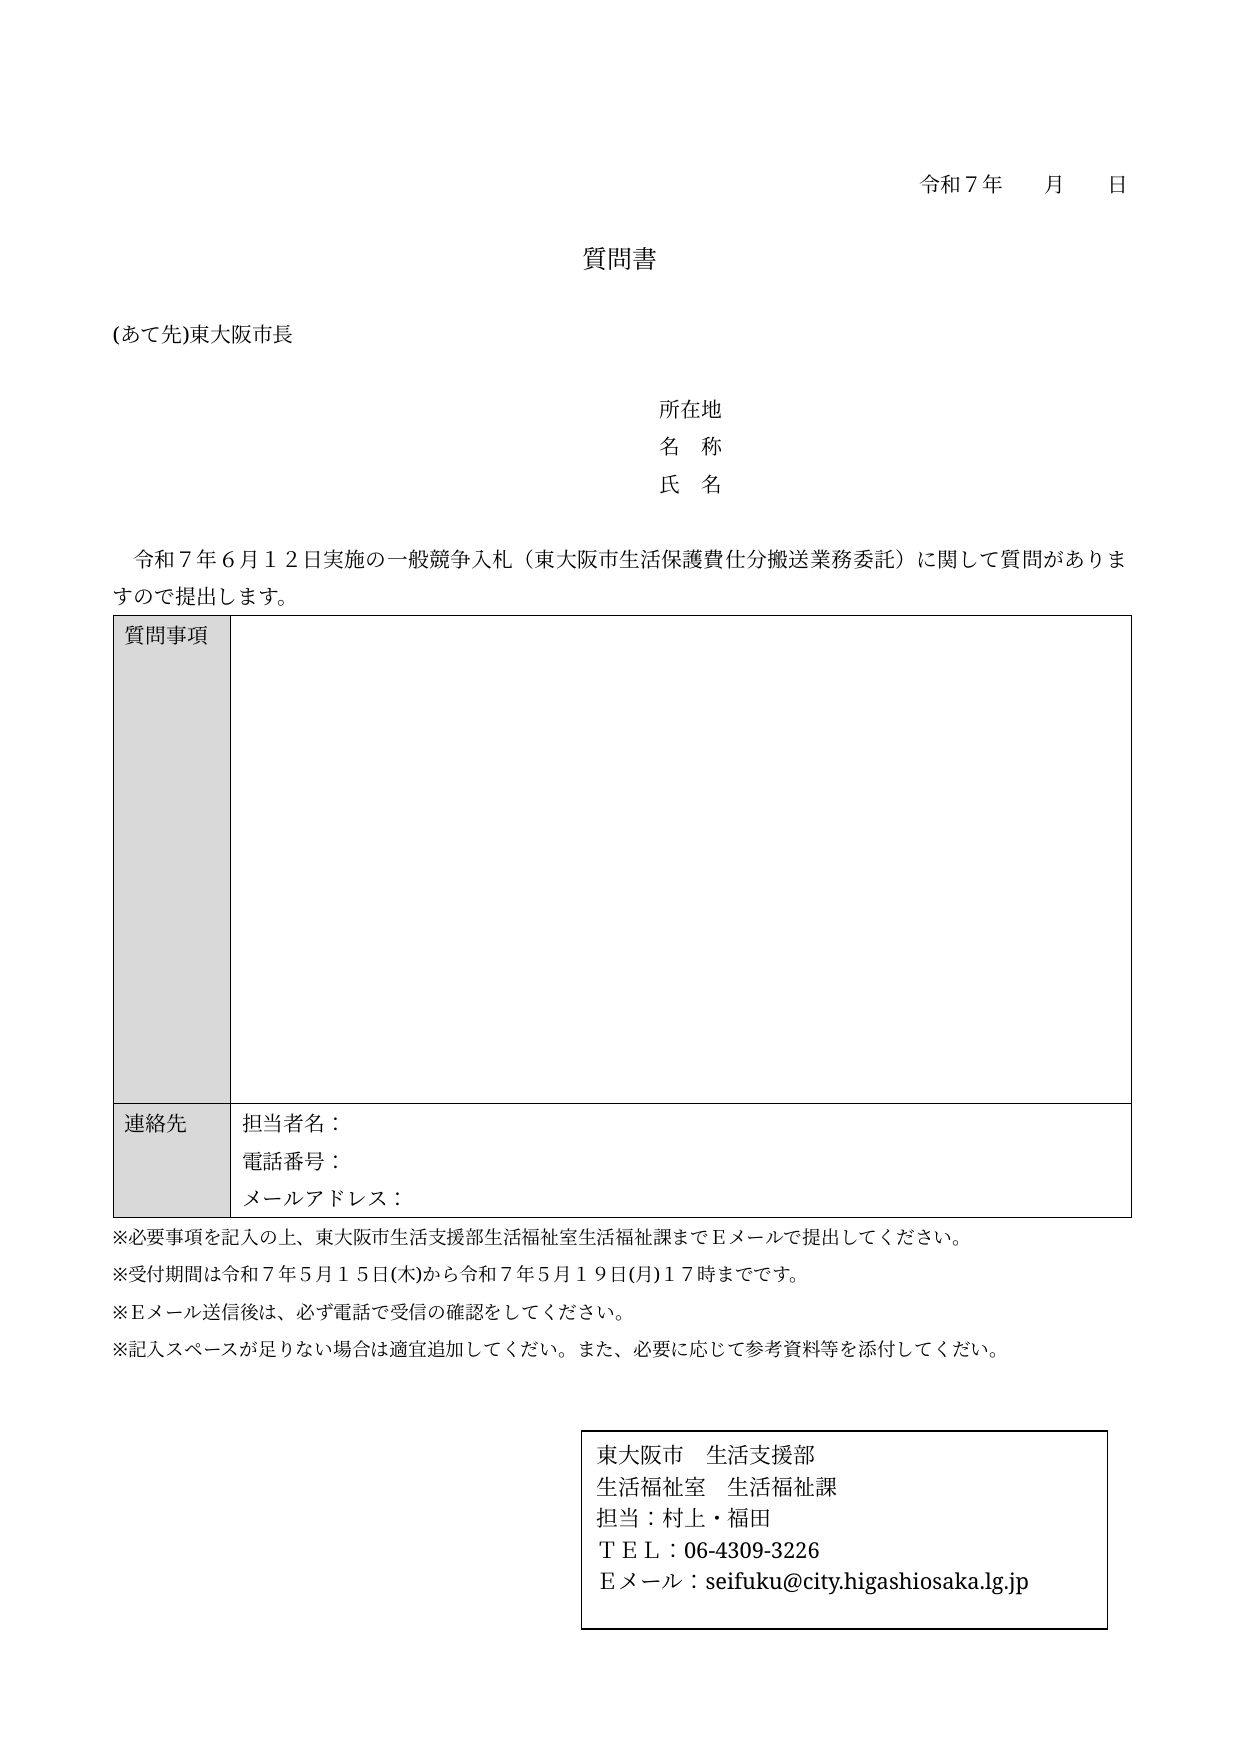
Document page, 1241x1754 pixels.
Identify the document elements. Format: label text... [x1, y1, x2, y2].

text 氏 名 [659, 464, 1128, 502]
text ※必要事項を記入の上、東大阪市生活支援部生活福祉室生活福祉課までＥメールで提出してください。 [112, 1218, 1128, 1255]
text 令和７年 月 日 [112, 164, 1128, 202]
text ※受付期間は令和７年５月１５日(木)から令和７年５月１９日(月)１７時までです。 [112, 1255, 1128, 1293]
text 所在地 [659, 389, 1128, 427]
text 令和７年６月１２日実施の一般競争入札（東大阪市生活保護費仕分搬送業務委託）に関して質問がありますので提出します。 [112, 539, 1128, 614]
table_cell 連絡先 [114, 1104, 230, 1217]
table_header 質問事項 [114, 616, 230, 1103]
table_header [231, 616, 1131, 1103]
text 名 称 [659, 427, 1128, 464]
text 質問書 [112, 239, 1128, 277]
text ※Ｅメール送信後は、必ず電話で受信の確認をしてください。 [112, 1293, 1128, 1330]
text (あて先)東大阪市長 [112, 314, 1128, 352]
table_cell 担当者名： 電話番号： メールアドレス： [231, 1104, 1131, 1217]
text ※記入スペースが足りない場合は適宜追加してくだい。また、必要に応じて参考資料等を添付してくだい。 [112, 1330, 1128, 1368]
